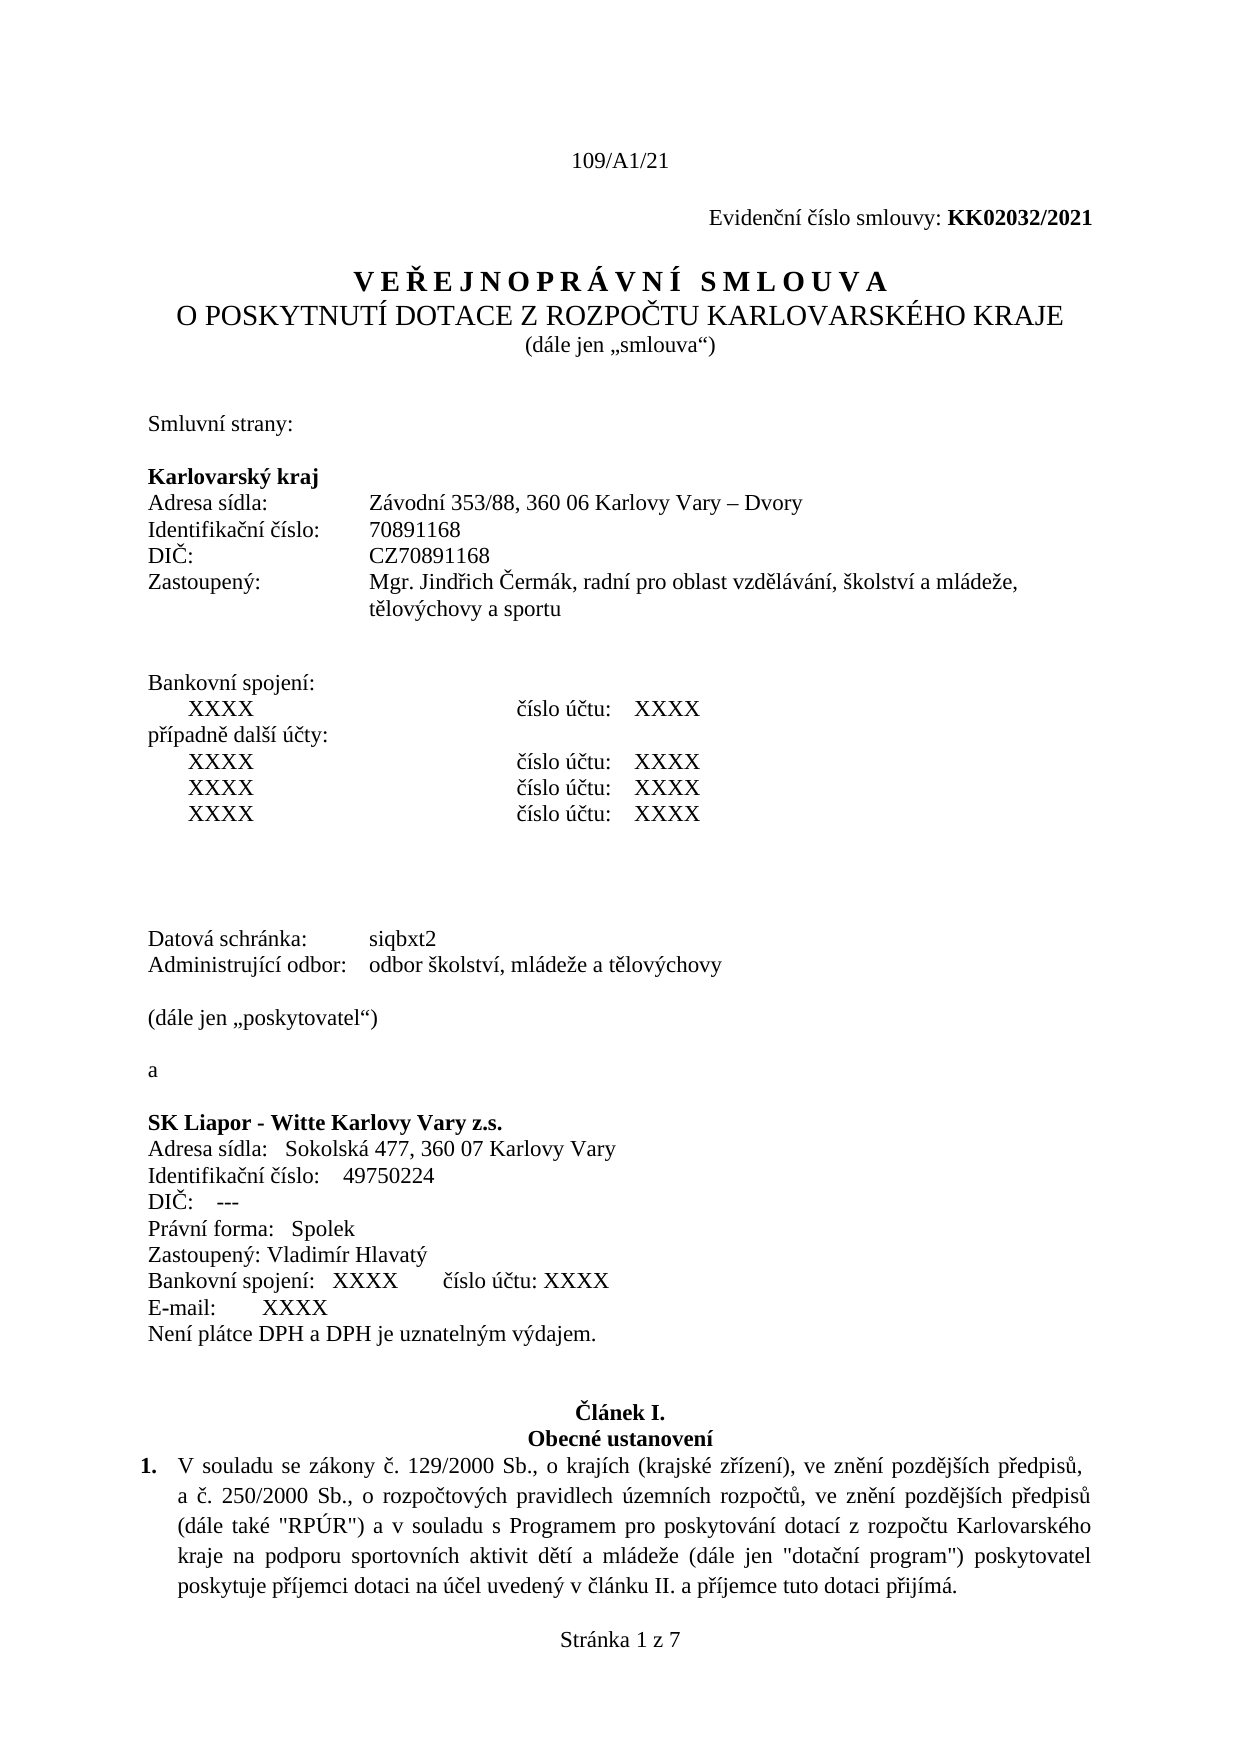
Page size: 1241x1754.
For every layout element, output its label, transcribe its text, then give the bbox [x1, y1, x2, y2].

text XXXX číslo účtu: XXXX [148, 695, 1093, 721]
text Karlovarský kraj [148, 463, 1093, 489]
text Adresa sídla: Sokolská 477, 360 07 Karlovy Vary [148, 1136, 1093, 1162]
text Bankovní spojení: XXXX číslo účtu: XXXX [148, 1267, 1093, 1294]
text Článek I. [148, 1399, 1093, 1425]
text SK Liapor - Witte Karlovy Vary z.s. [148, 1109, 1093, 1136]
text DIČ: CZ70891168 [148, 542, 1093, 568]
text (dále jen „smlouva“) [148, 331, 1093, 357]
text Evidenční číslo smlouvy: KK02032/2021 [148, 204, 1093, 231]
text XXXX číslo účtu: XXXX [148, 801, 1093, 827]
text a [148, 1056, 1093, 1083]
text Právní forma: Spolek [148, 1214, 1093, 1241]
list V souladu se zákony č. 129/2000 Sb., o krajích (krajské zřízení), ve znění pozdějších předpisů, a č. 250/2000 Sb., o rozpočtových pravidlech územních rozpočtů, ve znění pozdějších předpisů (dále také "RPÚR") a v souladu s Programem pro poskytování dotací z rozpočtu Karlovarského kraje na podporu sportovních aktivit dětí a mládeže (dále jen "dotační program") poskytovatel poskytuje příjemci dotaci na účel uvedený v článku II. a příjemce tuto dotaci přijímá. [140, 1452, 1093, 1599]
text E-mail: XXXX [148, 1294, 1093, 1320]
text (dále jen „poskytovatel“) [148, 1004, 1093, 1030]
text Smluvní strany: [148, 410, 1093, 437]
text Administrující odbor: odbor školství, mládeže a tělovýchovy [148, 951, 1093, 977]
text Identifikační číslo: 49750224 [148, 1162, 1093, 1188]
text o poskytnutí dotace z rozpočtu Karlovarského kraje [148, 298, 1093, 331]
text Adresa sídla: Závodní 353/88, 360 06 Karlovy Vary – Dvory [148, 489, 1093, 516]
text Obecné ustanovení [148, 1425, 1093, 1452]
text XXXX číslo účtu: XXXX [148, 748, 1093, 774]
text Zastoupený: Vladimír Hlavatý [148, 1241, 1093, 1267]
text XXXX číslo účtu: XXXX [148, 774, 1093, 801]
text Identifikační číslo: 70891168 [148, 516, 1093, 542]
subtitle 109/A1/21 [148, 148, 1093, 174]
text Bankovní spojení: [148, 669, 1093, 695]
text Datová schránka: siqbxt2 [148, 925, 1093, 951]
text Zastoupený: Mgr. Jindřich Čermák, radní pro oblast vzdělávání, školství a mládeže, tělovýchovy a sportu [148, 568, 1093, 621]
text případně další účty: [148, 721, 1093, 748]
text Není plátce DPH a DPH je uznatelným výdajem. [148, 1320, 1093, 1346]
text Veřejnoprávní smlouva [148, 264, 1093, 298]
text DIČ: --- [148, 1188, 1093, 1214]
